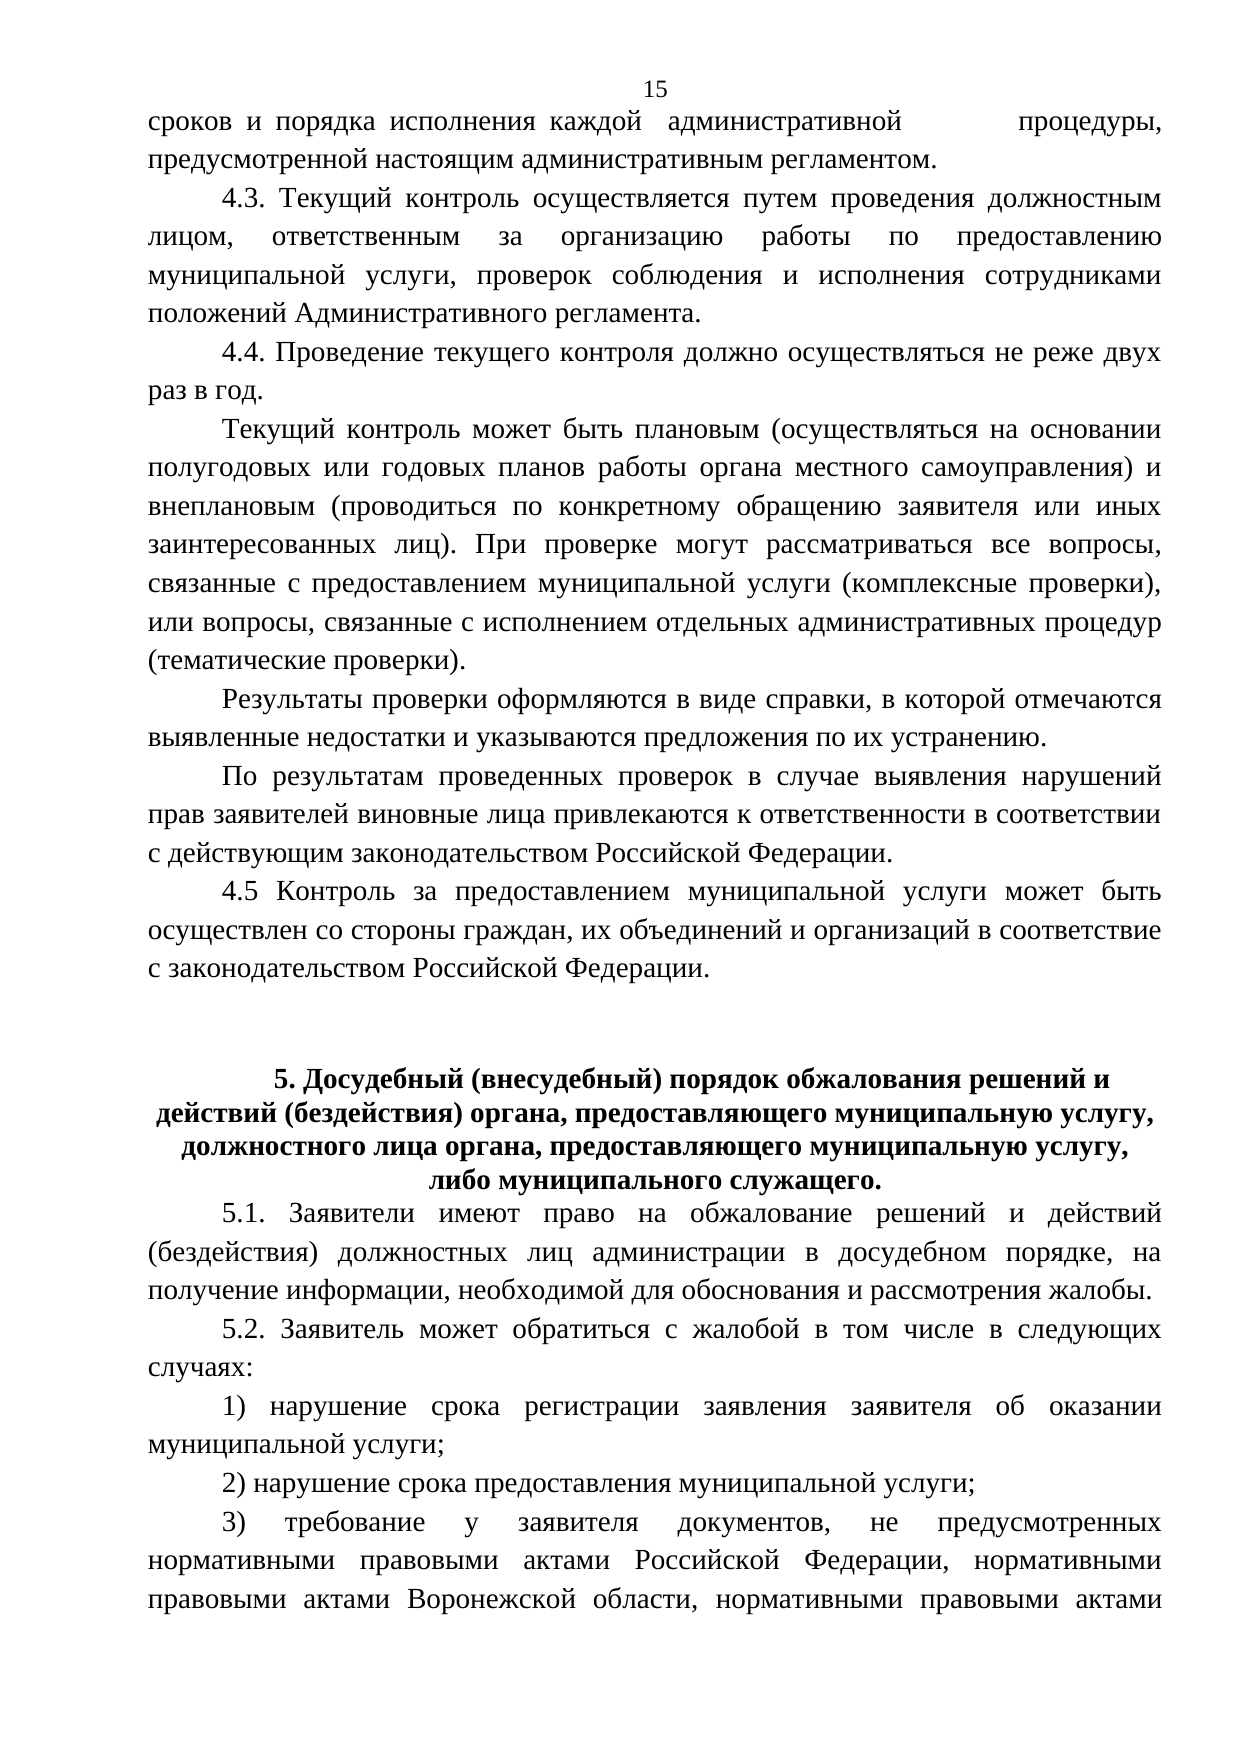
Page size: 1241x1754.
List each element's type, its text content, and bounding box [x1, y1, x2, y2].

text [148, 1504, 1162, 1614]
text 5.1. Заявители имеют право на обжалование решений и действий (бездействия) должностных лиц администрации в досудебном порядке, на получение информации, необходимой для обоснования и рассмотрения жалобы. [148, 1195, 1162, 1306]
text 2) нарушение срока предоставления муниципальной услуги; [148, 1465, 1162, 1499]
text 5. Досудебный (внесудебный) порядок обжалования решений и действий (бездействия) органа, предоставляющего муниципальную услугу, должностного лица органа, предоставляющего муниципальную услугу, либо муниципального служащего. [148, 1061, 1162, 1195]
text 1) нарушение срока регистрации заявления заявителя об оказании муниципальной услуги; [148, 1388, 1162, 1460]
text Текущий контроль может быть плановым (осуществляться на основании полугодовых или годовых планов работы органа местного самоуправления) и внеплановым (проводиться по конкретному обращению заявителя или иных заинтересованных лиц). При проверке могут рассматриваться все вопросы, связанные с предоставлением муниципальной услуги (комплексные проверки), или вопросы, связанные с исполнением отдельных административных процедур (тематические проверки). [148, 411, 1162, 676]
text 5.2. Заявитель может обратиться с жалобой в том числе в следующих случаях: [148, 1311, 1162, 1383]
text 4.3. Текущий контроль осуществляется путем проведения должностным лицом, ответственным за организацию работы по предоставлению муниципальной услуги, проверок соблюдения и исполнения сотрудниками положений Административного регламента. [148, 180, 1162, 329]
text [148, 103, 1162, 175]
text По результатам проведенных проверок в случае выявления нарушений прав заявителей виновные лица привлекаются к ответственности в соответствии с действующим законодательством Российской Федерации. [148, 758, 1162, 868]
title 4.4. Проведение текущего контроля должно осуществляться не реже двух раз в год. [148, 334, 1162, 406]
text 4.5 Контроль за предоставлением муниципальной услуги может быть осуществлен со стороны граждан, их объединений и организаций в соответствие с законодательством Российской Федерации. [148, 873, 1162, 984]
text Результаты проверки оформляются в виде справки, в которой отмечаются выявленные недостатки и указываются предложения по их устранению. [148, 681, 1162, 753]
